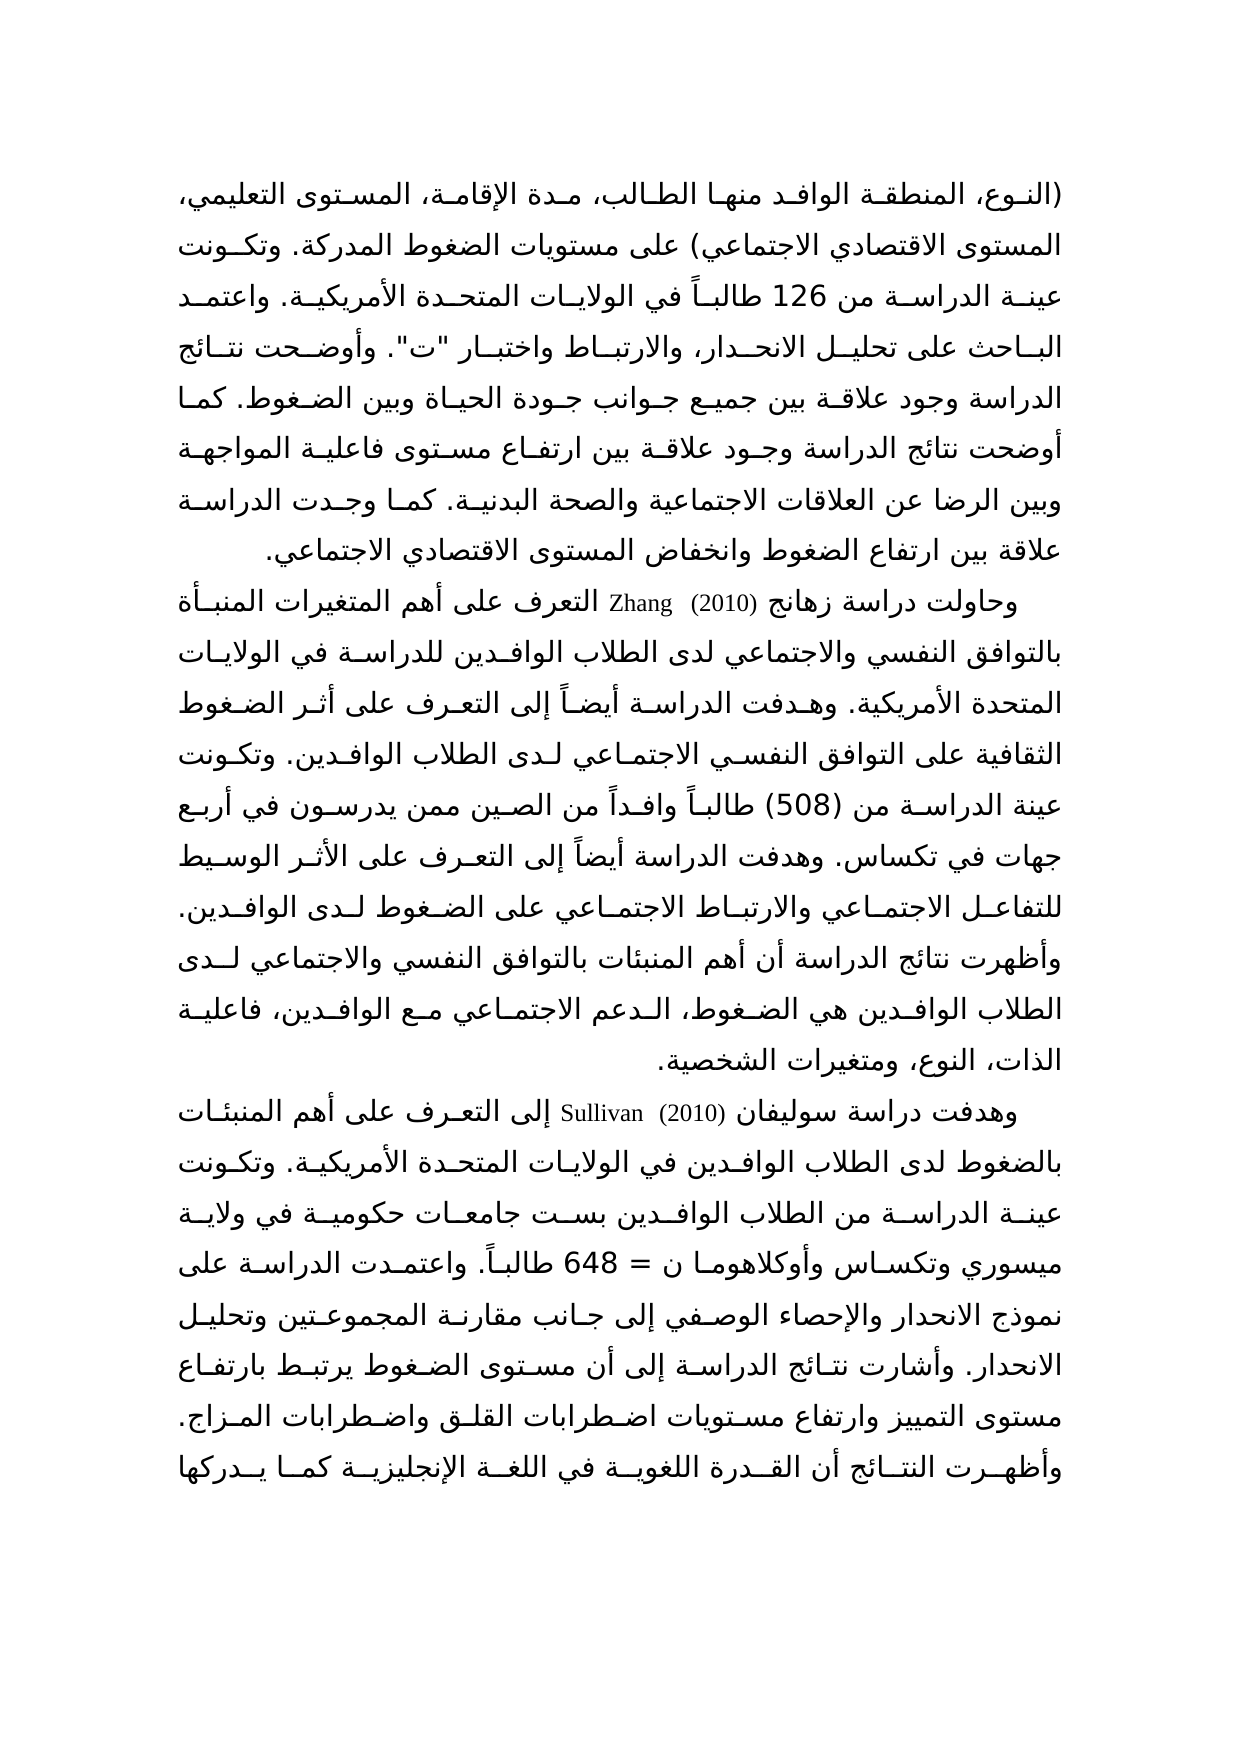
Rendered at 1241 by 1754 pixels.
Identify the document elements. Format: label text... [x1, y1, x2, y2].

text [177, 177, 1063, 568]
text وحاولت دراسة زهانج Zhang (2010) التعرف على أهم المتغيرات المنبأة بالتوافق النفسي والاجتماعي لدى الطلاب الوافدين للدراسة في الولايات المتحدة الأمريكية. وهدفت الدراسة أيضاً إلى التعرف على أثر الضغوط الثقافية على التوافق النفسي الاجتماعي لدى الطلاب الوافدين. وتكونت عينة الدراسة من (508) طالباً وافداً من الصين ممن يدرسون في أربع جهات في تكساس. وهدفت الدراسة أيضاً إلى التعرف على الأثر الوسيط للتفاعل الاجتماعي والارتباط الاجتماعي على الضغوط لدى الوافدين. وأظهرت نتائج الدراسة أن أهم المنبئات بالتوافق النفسي والاجتماعي لدى الطلاب الوافدين هي الضغوط، الدعم الاجتماعي مع الوافدين، فاعلية الذات، النوع، ومتغيرات الشخصية. [177, 585, 1063, 1077]
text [177, 1094, 1063, 1484]
